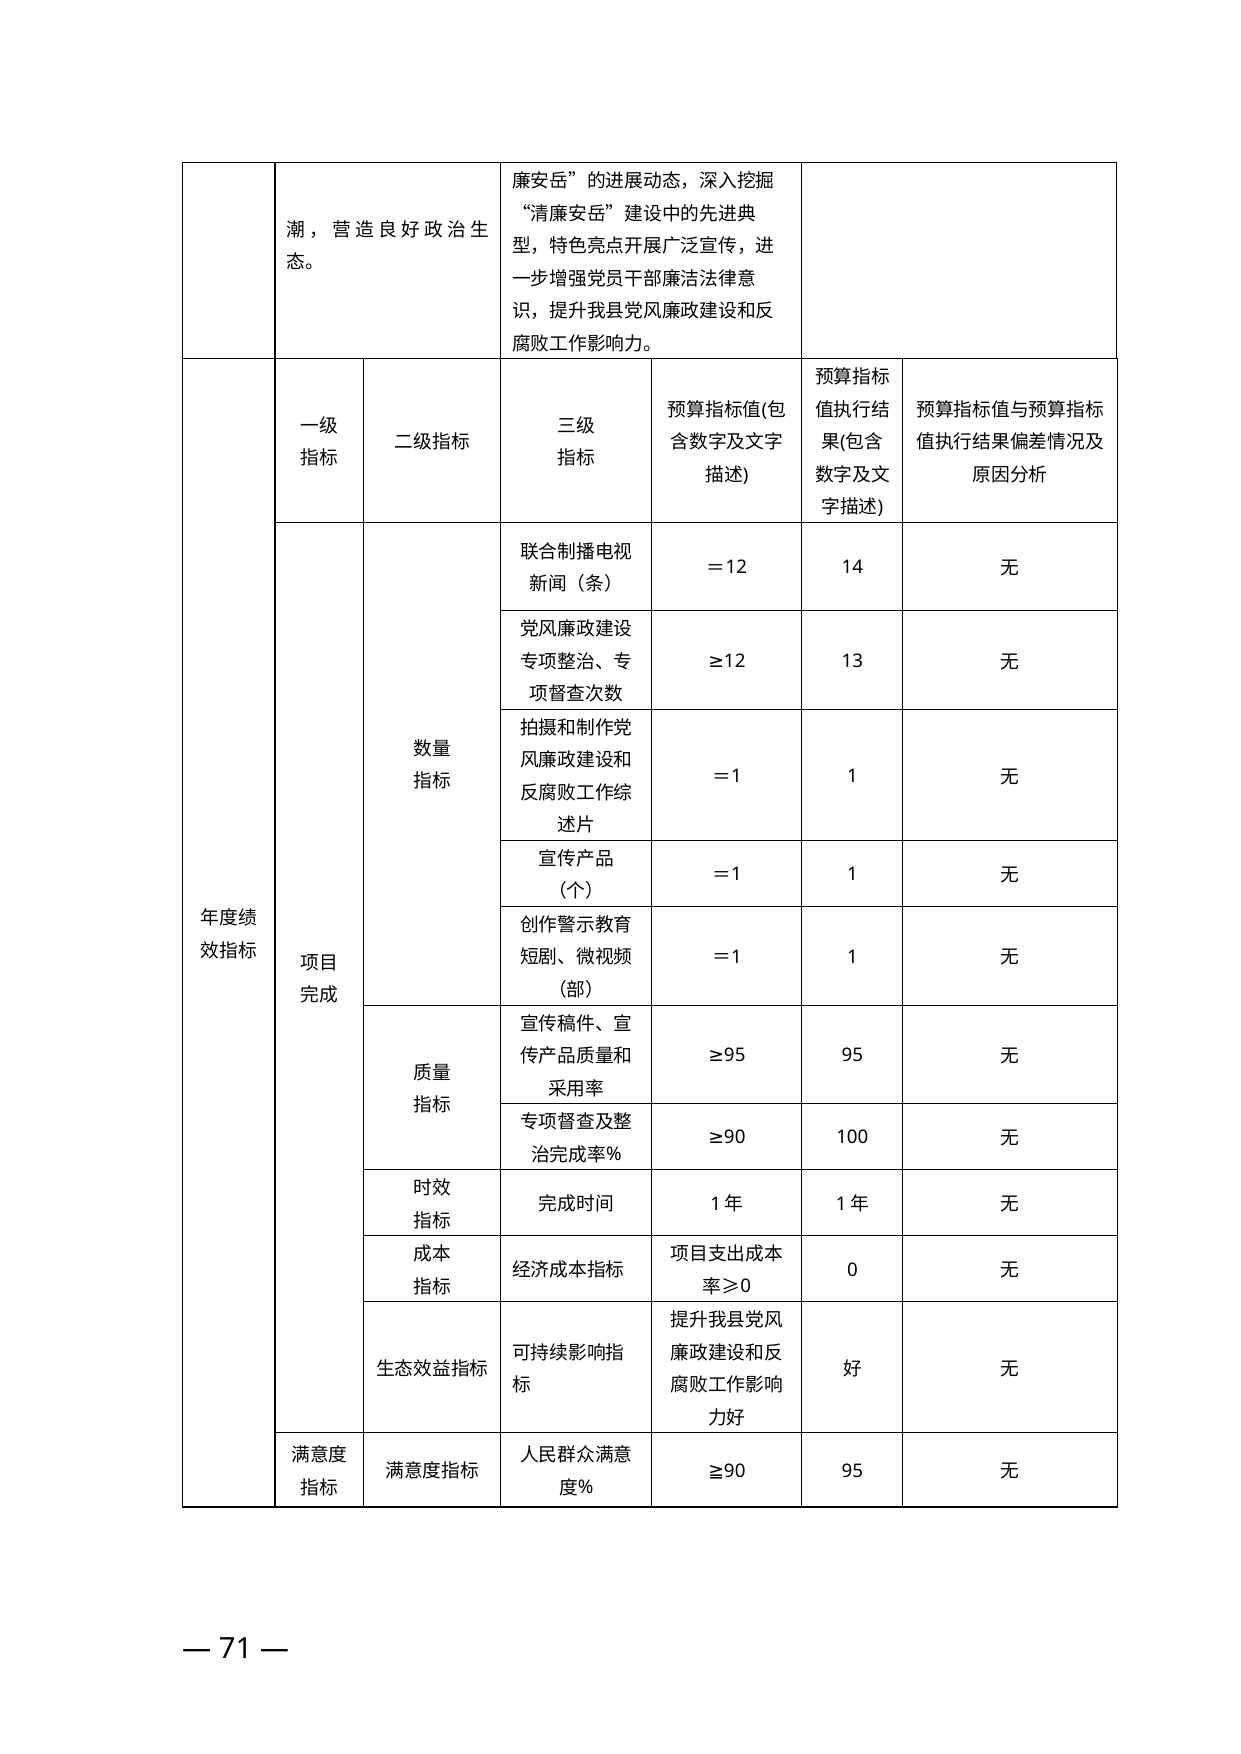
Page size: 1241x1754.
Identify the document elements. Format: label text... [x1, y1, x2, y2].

table_cell 无 [802, 163, 1116, 358]
table_cell 一级 指标 [276, 359, 363, 522]
table_cell ＝1 [652, 907, 801, 1004]
table_cell 年度绩 效指标 [183, 359, 274, 1506]
table_cell 好 [802, 1302, 902, 1432]
table_cell 质量 指标 [364, 1006, 500, 1169]
table_cell 提升我县党风廉政建设和反腐败工作影响力好 [652, 1302, 801, 1432]
table_cell 满意度 指标 [276, 1433, 363, 1506]
table_cell 100 [802, 1104, 902, 1169]
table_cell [501, 163, 801, 358]
table_cell 预算指标值(包含数字及文字描述) [652, 359, 801, 522]
table_cell 生态效益指标 [364, 1302, 500, 1432]
table_cell 0 [802, 1236, 902, 1301]
table_cell 无 [903, 841, 1117, 906]
table_cell 1 [802, 841, 902, 906]
table_cell 完成时间 [501, 1170, 651, 1235]
table_cell 可持续影响指标 [501, 1302, 651, 1432]
table_cell 成本 指标 [364, 1236, 500, 1301]
table_cell 无 [903, 1433, 1117, 1506]
table_cell 无 [903, 710, 1117, 840]
table_cell 无 [903, 1104, 1117, 1169]
table_cell 无 [903, 523, 1117, 610]
table_cell 14 [802, 523, 902, 610]
table_cell 1年 [652, 1170, 801, 1235]
table_cell 1 [802, 710, 902, 840]
table_cell 预算指标值与预算指标值执行结果偏差情况及原因分析 [903, 359, 1117, 522]
table_cell 无 [903, 1006, 1117, 1103]
table_cell 无 [903, 1236, 1117, 1301]
table_cell 拍摄和制作党风廉政建设和反腐败工作综述片 [501, 710, 651, 840]
table_cell 13 [802, 611, 902, 709]
table_cell 二级指标 [364, 359, 500, 522]
table_cell 无 [903, 1170, 1117, 1235]
table_cell 1年 [802, 1170, 902, 1235]
table_cell ＝12 [652, 523, 801, 610]
table_cell ≥95 [652, 1006, 801, 1103]
table_cell 三级 指标 [501, 359, 651, 522]
table_cell 专项督查及整治完成率% [501, 1104, 651, 1169]
table_cell 数量 指标 [364, 523, 500, 1004]
table_cell ＝1 [652, 841, 801, 906]
table_cell 无 [903, 1302, 1117, 1432]
table_cell ＝1 [652, 710, 801, 840]
table_cell 无 [903, 611, 1117, 709]
table_cell 通过做实日常监督检查和专项整治工作，加大党风廉政建设宣传引导，打造廉洁文化暨党风廉政建设示范点，持之以恒正风肃纪，坚决遏制腐败问题反弹回潮，营造良好政治生态。 [276, 163, 500, 358]
table_cell 项目支出成本率≥0 [652, 1236, 801, 1301]
table_cell 95 [802, 1433, 902, 1506]
table_cell 宣传产品（个） [501, 841, 651, 906]
table_cell 人民群众满意度% [501, 1433, 651, 1506]
table_cell 无 [903, 907, 1117, 1004]
table_cell 满意度指标 [364, 1433, 500, 1506]
table_cell 95 [802, 1006, 902, 1103]
table_cell 预算指标值执行结果(包含数字及文字描述) [802, 359, 902, 522]
table_cell 创作警示教育短剧、微视频（部） [501, 907, 651, 1004]
table_cell ≥90 [652, 1104, 801, 1169]
table_cell ≥12 [652, 611, 801, 709]
table_cell 1 [802, 907, 902, 1004]
table_cell 联合制播电视新闻（条） [501, 523, 651, 610]
table_cell 项目 完成 [276, 523, 363, 1432]
table_cell 党风廉政建设专项整治、专项督查次数 [501, 611, 651, 709]
table_cell 时效 指标 [364, 1170, 500, 1235]
table_cell ≧90 [652, 1433, 801, 1506]
table_cell 经济成本指标 [501, 1236, 651, 1301]
table_cell 宣传稿件、宣传产品质量和采用率 [501, 1006, 651, 1103]
